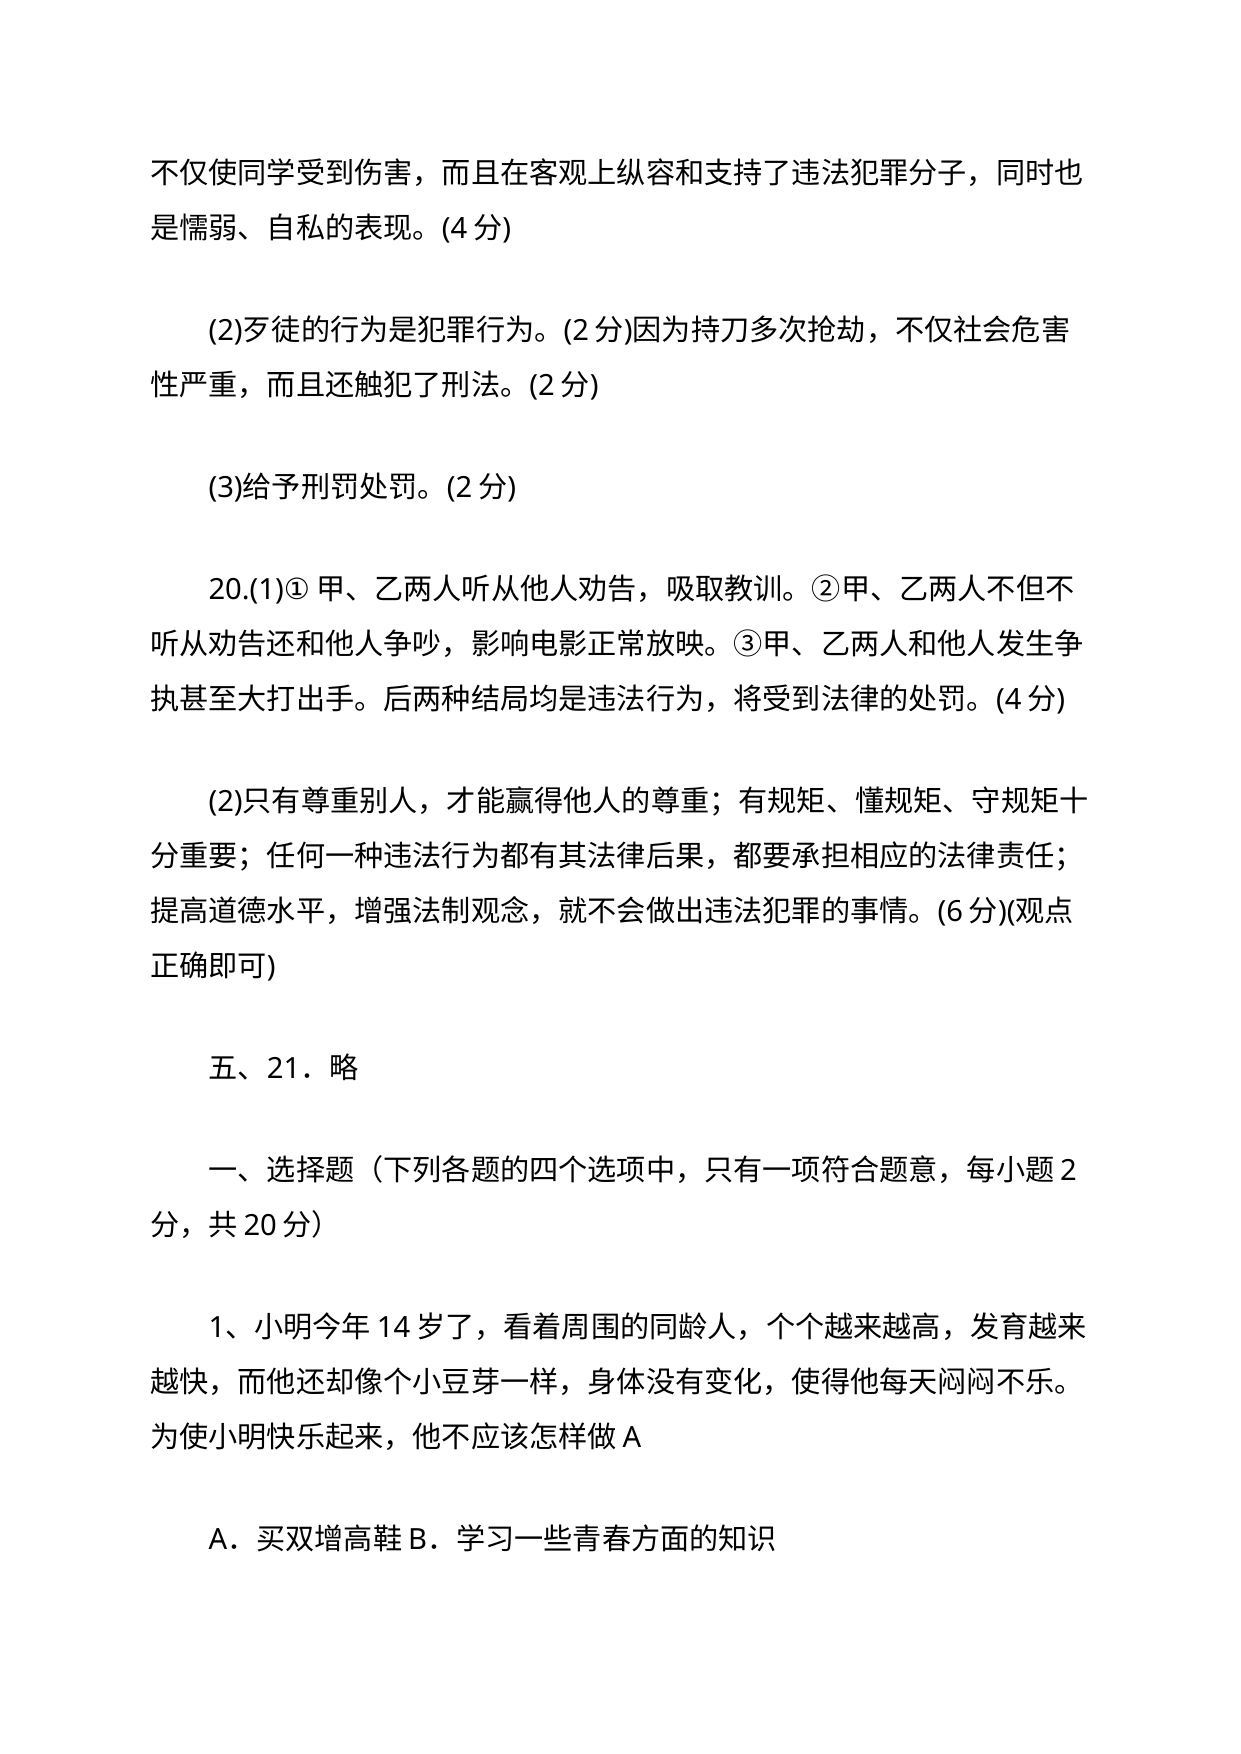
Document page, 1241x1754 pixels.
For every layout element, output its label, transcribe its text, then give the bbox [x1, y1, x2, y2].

text 1、小明今年14岁了，看着周围的同龄人，个个越来越高，发育越来越快，而他还却像个小豆芽一样，身体没有变化，使得他每天闷闷不乐。为使小明快乐起来，他不应该怎样做A [150, 1303, 1090, 1456]
text 一、选择题（下列各题的四个选项中，只有一项符合题意，每小题2分，共20分） [150, 1147, 1090, 1244]
text (2)只有尊重别人，才能赢得他人的尊重；有规矩、懂规矩、守规矩十分重要；任何一种违法行为都有其法律后果，都要承担相应的法律责任；提高道德水平，增强法制观念，就不会做出违法犯罪的事情。(6分)(观点正确即可) [150, 778, 1090, 985]
text A．买双增高鞋B．学习一些青春方面的知识 [150, 1515, 1090, 1558]
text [150, 150, 1090, 247]
text (3)给予刑罚处罚。(2分) [150, 464, 1090, 506]
text 20.(1)①甲、乙两人听从他人劝告，吸取教训。②甲、乙两人不但不听从劝告还和他人争吵，影响电影正常放映。③甲、乙两人和他人发生争执甚至大打出手。后两种结局均是违法行为，将受到法律的处罚。(4分) [150, 566, 1090, 718]
text (2)歹徒的行为是犯罪行为。(2分)因为持刀多次抢劫，不仅社会危害性严重，而且还触犯了刑法。(2分) [150, 307, 1090, 404]
text 五、21．略 [150, 1044, 1090, 1087]
